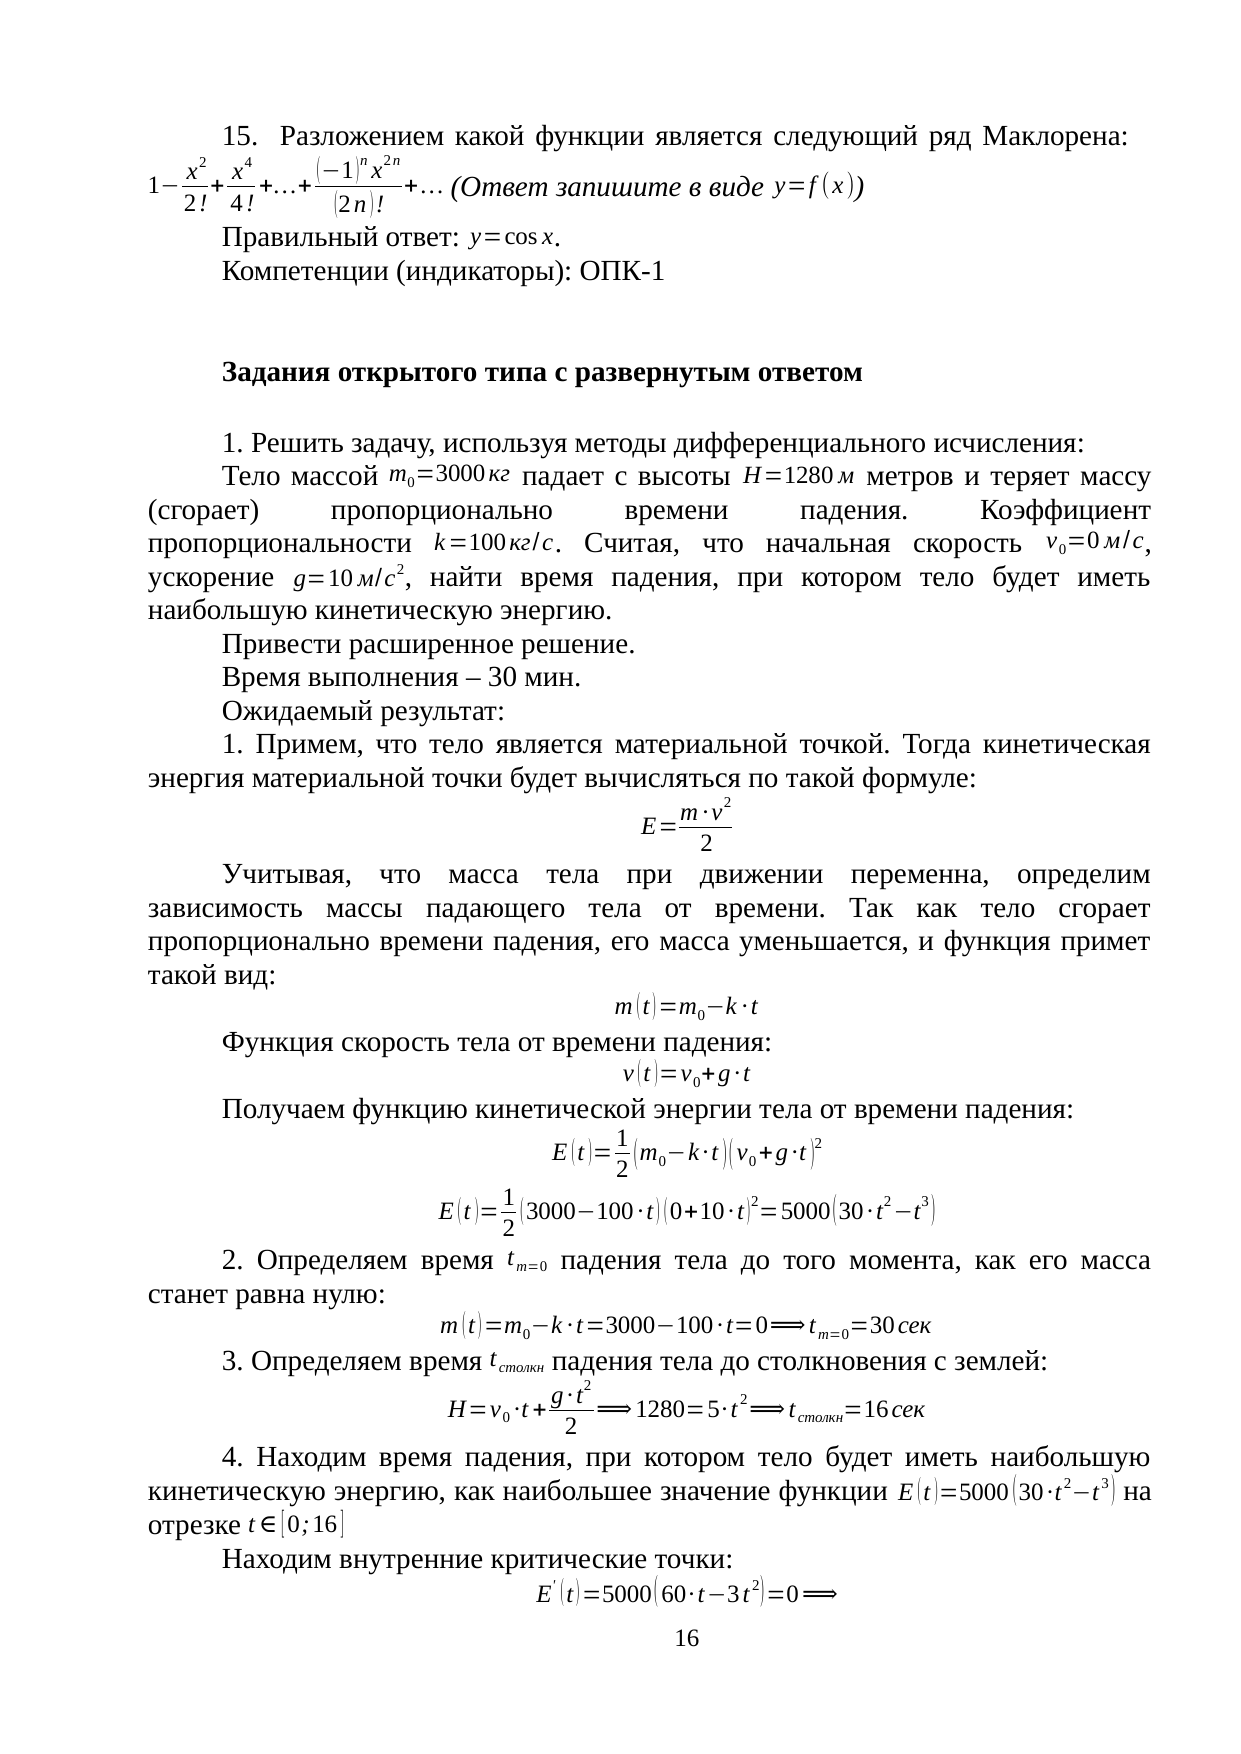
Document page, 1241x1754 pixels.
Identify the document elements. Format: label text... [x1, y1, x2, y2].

text Функция скорость тела от времени падения: [148, 1024, 1152, 1057]
text Привести расширенное решение. [148, 626, 1152, 659]
text 1. Решить задачу, используя методы дифференциального исчисления: [148, 425, 1152, 458]
text Учитывая, что масса тела при движении переменна, определим зависимость массы падающего тела от времени. Так как тело сгорает пропорционально времени падения, его масса уменьшается, и функция примет такой вид: [148, 856, 1152, 990]
text Получаем функцию кинетической энергии тела от времени падения: [148, 1091, 1152, 1124]
text 4. Находим время падения, при котором тело будет иметь наибольшую кинетическую энергию, как наибольшее значение функции на отрезке [148, 1439, 1152, 1541]
text 1. Примем, что тело является материальной точкой. Тогда кинетическая энергия материальной точки будет вычисляться по такой формуле: [148, 727, 1152, 794]
text Компетенции (индикаторы): ОПК-1 [148, 253, 1152, 287]
text 3. Определяем время падения тела до столкновения с землей: [148, 1343, 1152, 1377]
subtitle Задания открытого типа с развернутым ответом [148, 354, 1152, 387]
text Тело массой падает с высоты метров и теряет массу (сгорает) пропорционально времени падения. Коэффициент пропорциональности . Считая, что начальная скорость , ускорение , найти время падения, при котором тело будет иметь наибольшую кинетическую энергию. [148, 458, 1152, 626]
text Находим внутренние критические точки: [148, 1541, 1152, 1574]
text 2. Определяем время падения тела до того момента, как его масса станет равна нулю: [148, 1242, 1152, 1309]
text 15. Разложением какой функции является следующий ряд Маклорена: (Ответ запишите в виде ) [148, 118, 1152, 219]
text Ожидаемый результат: [148, 693, 1152, 727]
text Время выполнения – 30 мин. [148, 659, 1152, 693]
text Правильный ответ: . [148, 219, 1152, 253]
